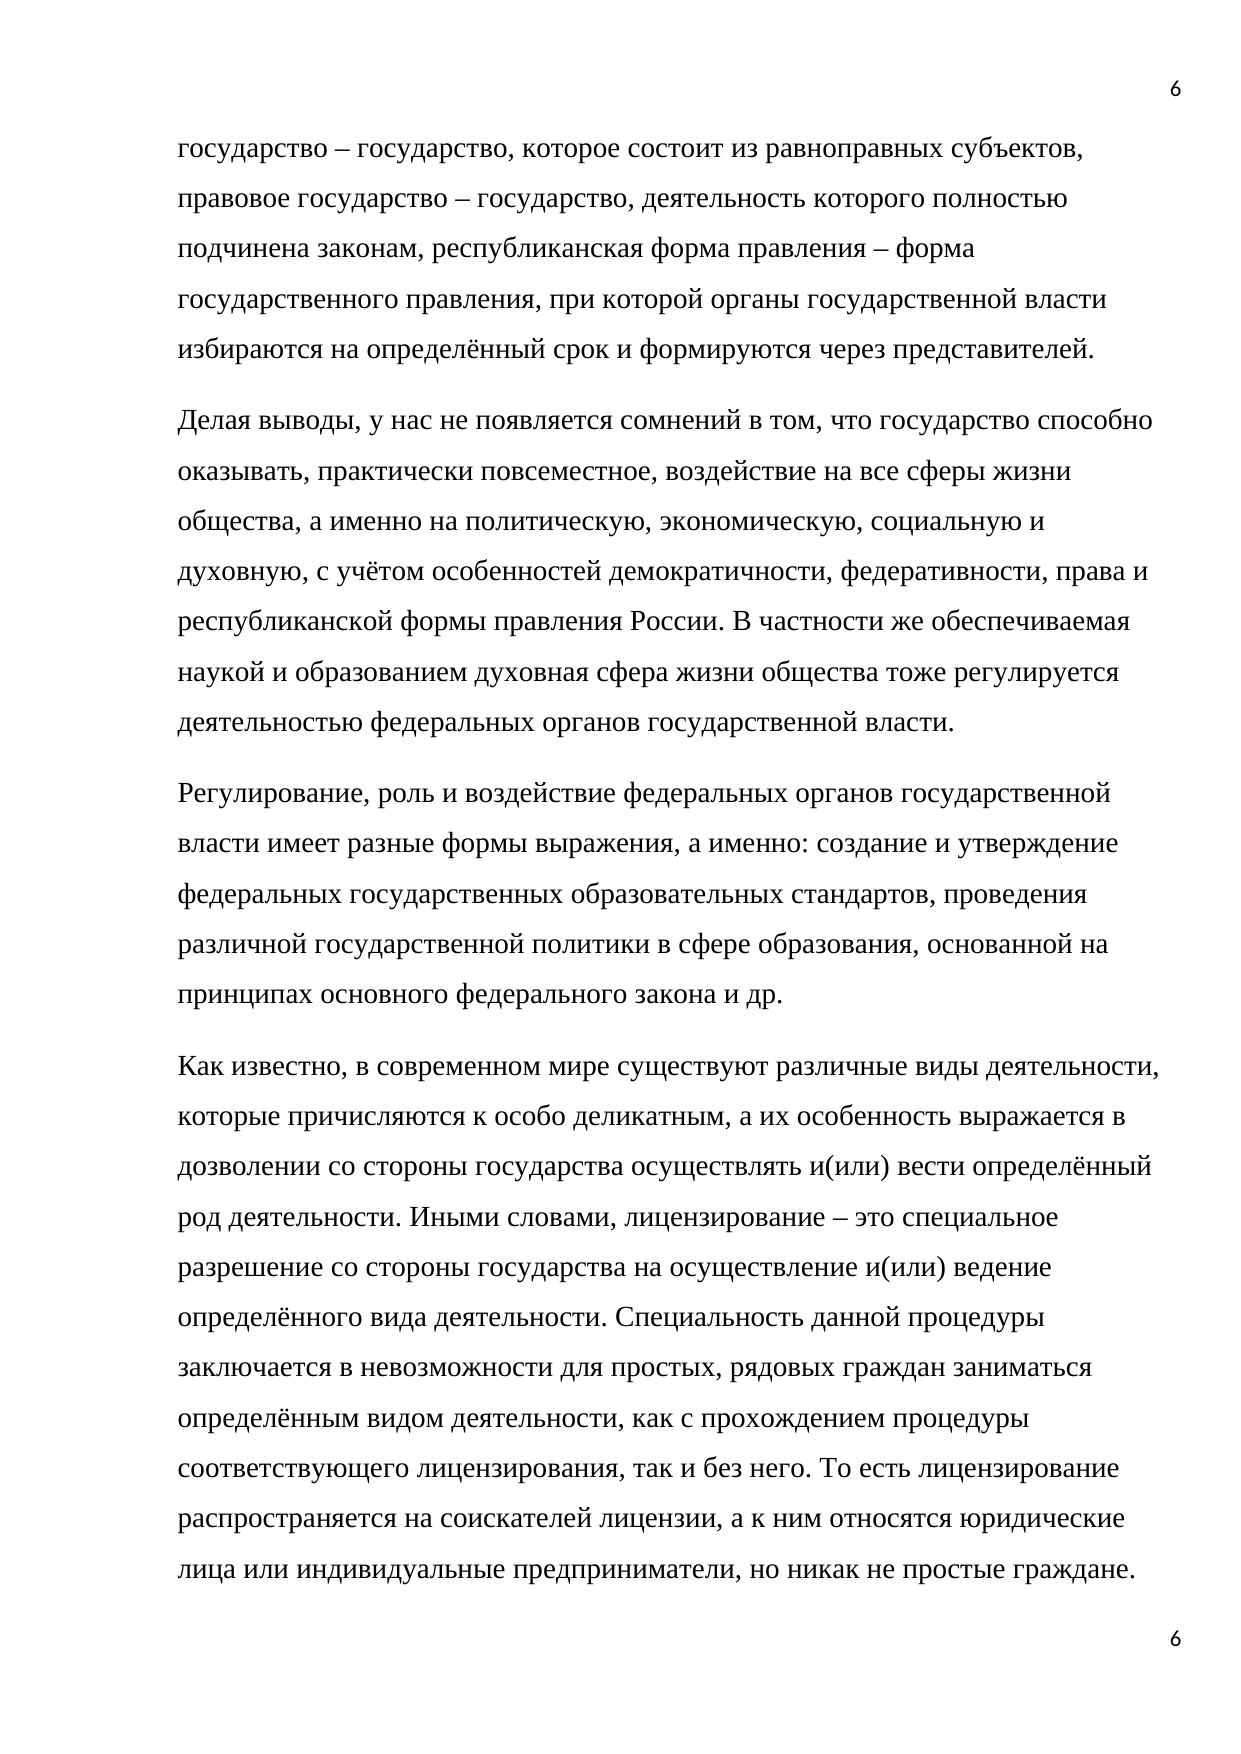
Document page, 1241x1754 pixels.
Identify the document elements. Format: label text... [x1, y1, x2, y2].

text Регулирование, роль и воздействие федеральных органов государственной власти имеет разные формы выражения, а именно: создание и утверждение федеральных государственных образовательных стандартов, проведения различной государственной политики в сфере образования, основанной на принципах основного федерального закона и др. [177, 775, 1181, 1010]
text Как известно, в современном мире существуют различные виды деятельности, которые причисляются к особо деликатным, а их особенность выражается в дозволении со стороны государства осуществлять и(или) вести определённый род деятельности. Иными словами, лицензирование – это специальное разрешение со стороны государства на осуществление и(или) ведение определённого вида деятельности. Специальность данной процедуры заключается в невозможности для простых, рядовых граждан заниматься определённым видом деятельности, как с прохождением процедуры соответствующего лицензирования, так и без него. То есть лицензирование распространяется на соискателей лицензии, а к ним относятся юридические лица или индивидуальные предприниматели, но никак не простые граждане. [177, 1048, 1181, 1584]
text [177, 130, 1181, 365]
text Делая выводы, у нас не появляется сомнений в том, что государство способно оказывать, практически повсеместное, воздействие на все сферы жизни общества, а именно на политическую, экономическую, социальную и духовную, с учётом особенностей демократичности, федеративности, права и республиканской формы правления России. В частности же обеспечиваемая наукой и образованием духовная сфера жизни общества тоже регулируется деятельностью федеральных органов государственной власти. [177, 402, 1181, 738]
